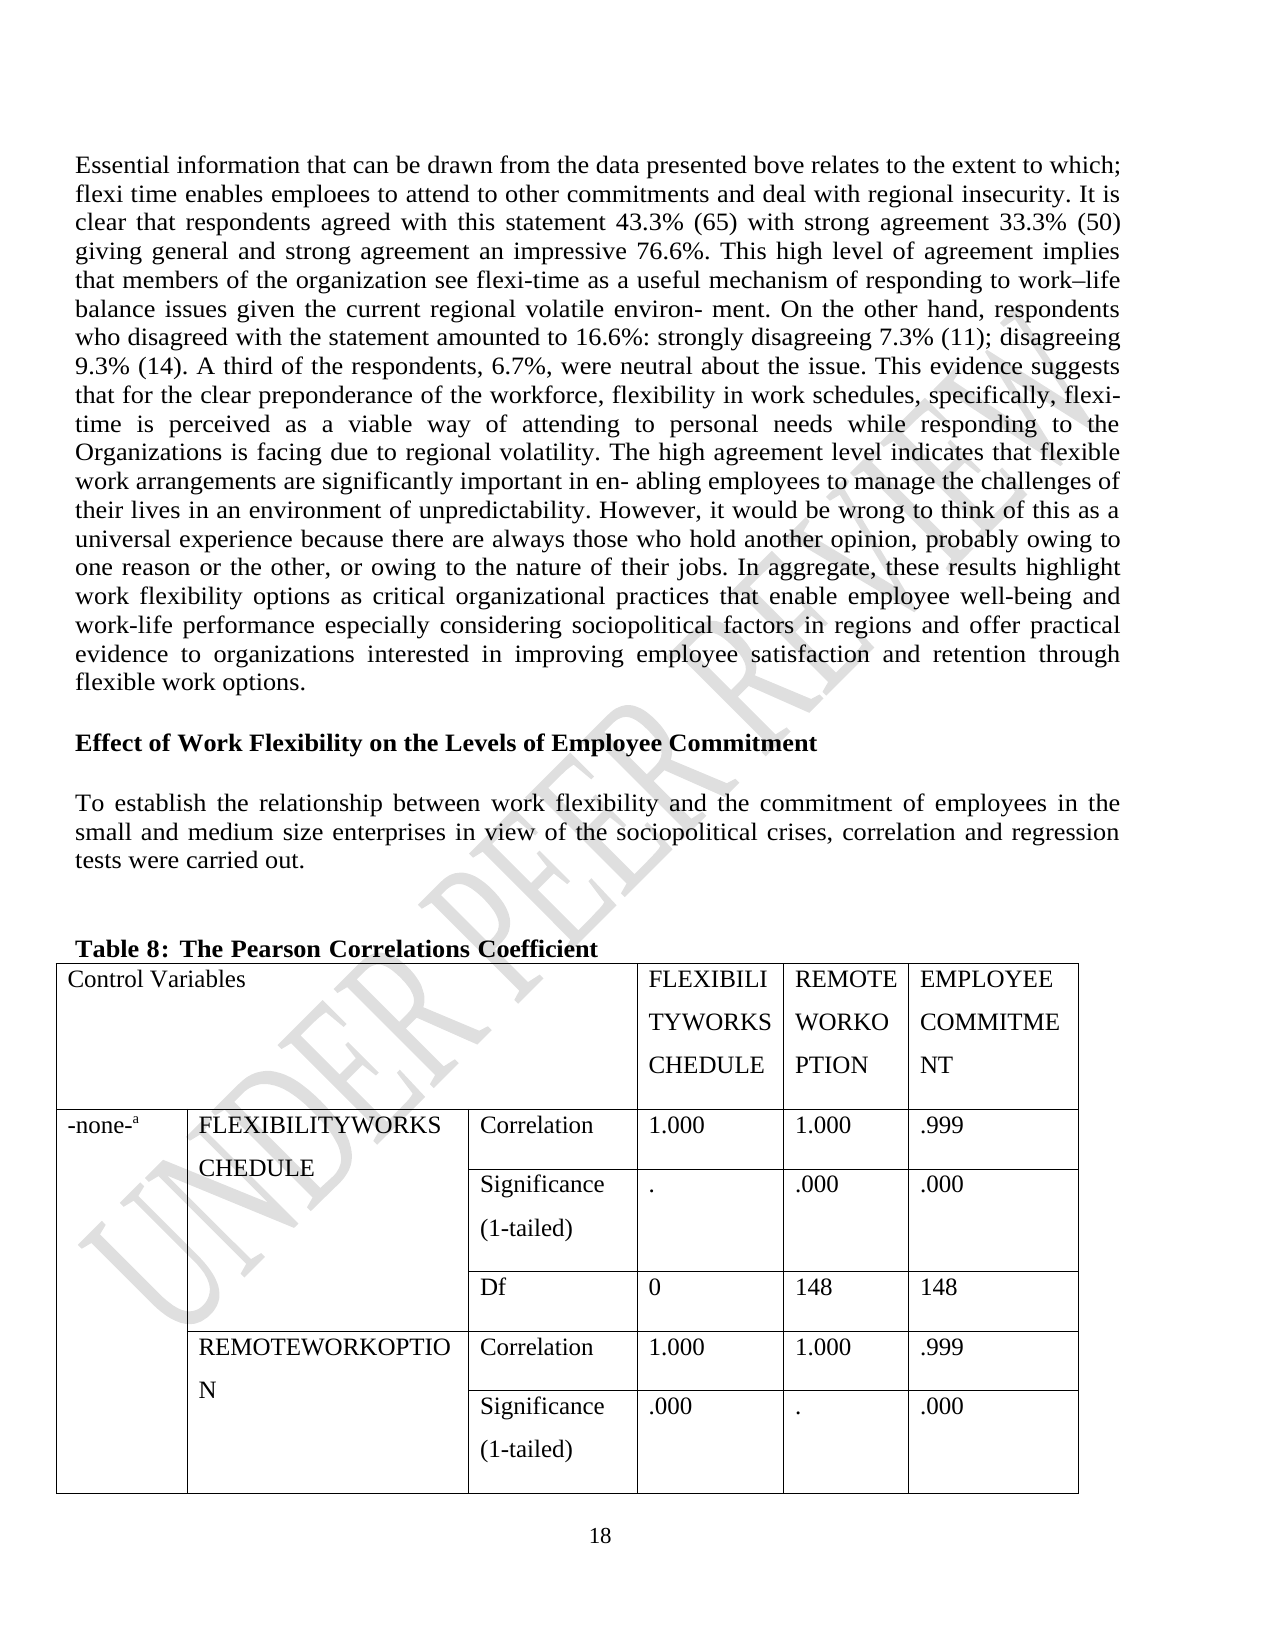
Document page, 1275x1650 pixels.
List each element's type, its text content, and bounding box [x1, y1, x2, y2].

text Table 8: The Pearson Correlations Coefficient [75, 934, 992, 963]
table_cell 1.000 [638, 1110, 783, 1168]
text To establish the relationship between work flexibility and the commitment of employees in the small and medium size enterprises in view of the sociopolitical crises, correlation and regression tests were carried out. [75, 788, 1122, 874]
table_cell 1.000 [638, 1332, 783, 1390]
table_header REMOTEWORKOPTION [784, 964, 908, 1109]
table_cell .999 [909, 1110, 1078, 1168]
text Effect of Work Flexibility on the Levels of Employee Commitment [75, 728, 1122, 756]
table_cell 1.000 [784, 1332, 908, 1390]
table_header EMPLOYEE COMMITMENT [909, 964, 1078, 1109]
table_cell Significance (1-tailed) [469, 1391, 637, 1493]
table_header Control Variables [57, 964, 637, 1109]
table_cell .999 [909, 1332, 1078, 1390]
table_cell .000 [909, 1391, 1078, 1493]
table_cell . [784, 1391, 908, 1493]
table_cell 148 [909, 1272, 1078, 1331]
table_cell . [638, 1170, 783, 1271]
table_cell -none-a [57, 1110, 187, 1493]
table_cell 1.000 [784, 1110, 908, 1168]
table_cell REMOTEWORKOPTION [188, 1332, 468, 1493]
table_header FLEXIBILITYWORKSCHEDULE [638, 964, 783, 1109]
table_cell Correlation [469, 1110, 637, 1168]
table_cell 148 [784, 1272, 908, 1331]
table_cell .000 [638, 1391, 783, 1493]
table_cell .000 [784, 1170, 908, 1271]
text Essential information that can be drawn from the data presented bove relates to the extent to which; flexi time enables emploees to attend to other commitments and deal with regional insecurity. It is clear that respondents agreed with this statement 43.3% (65) with strong agreement 33.3% (50) giving general and strong agreement an impressive 76.6%. This high level of agreement implies that members of the organization see flexi-time as a useful mechanism of responding to work–life balance issues given the current regional volatile environ- ment. On the other hand, respondents who disagreed with the statement amounted to 16.6%: strongly disagreeing 7.3% (11); disagreeing 9.3% (14). A third of the respondents, 6.7%, were neutral about the issue. This evidence suggests that for the clear preponderance of the workforce, flexibility in work schedules, specifically, flexi-time is perceived as a viable way of attending to personal needs while responding to the Organizations is facing due to regional volatility. The high agreement level indicates that flexible work arrangements are significantly important in en- abling employees to manage the challenges of their lives in an environment of unpredictability. However, it would be wrong to think of this as a universal experience because there are always those who hold another opinion, probably owing to one reason or the other, or owing to the nature of their jobs. In aggregate, these results highlight work flexibility options as critical organizational practices that enable employee well-being and work-life performance especially considering sociopolitical factors in regions and offer practical evidence to organizations interested in improving employee satisfaction and retention through flexible work options. [75, 150, 1122, 696]
table_cell 0 [638, 1272, 783, 1331]
table_cell Correlation [469, 1332, 637, 1390]
table_cell Significance (1-tailed) [469, 1170, 637, 1271]
table_cell .000 [909, 1170, 1078, 1271]
table_cell Df [469, 1272, 637, 1331]
table_cell FLEXIBILITYWORKSCHEDULE [188, 1110, 468, 1331]
